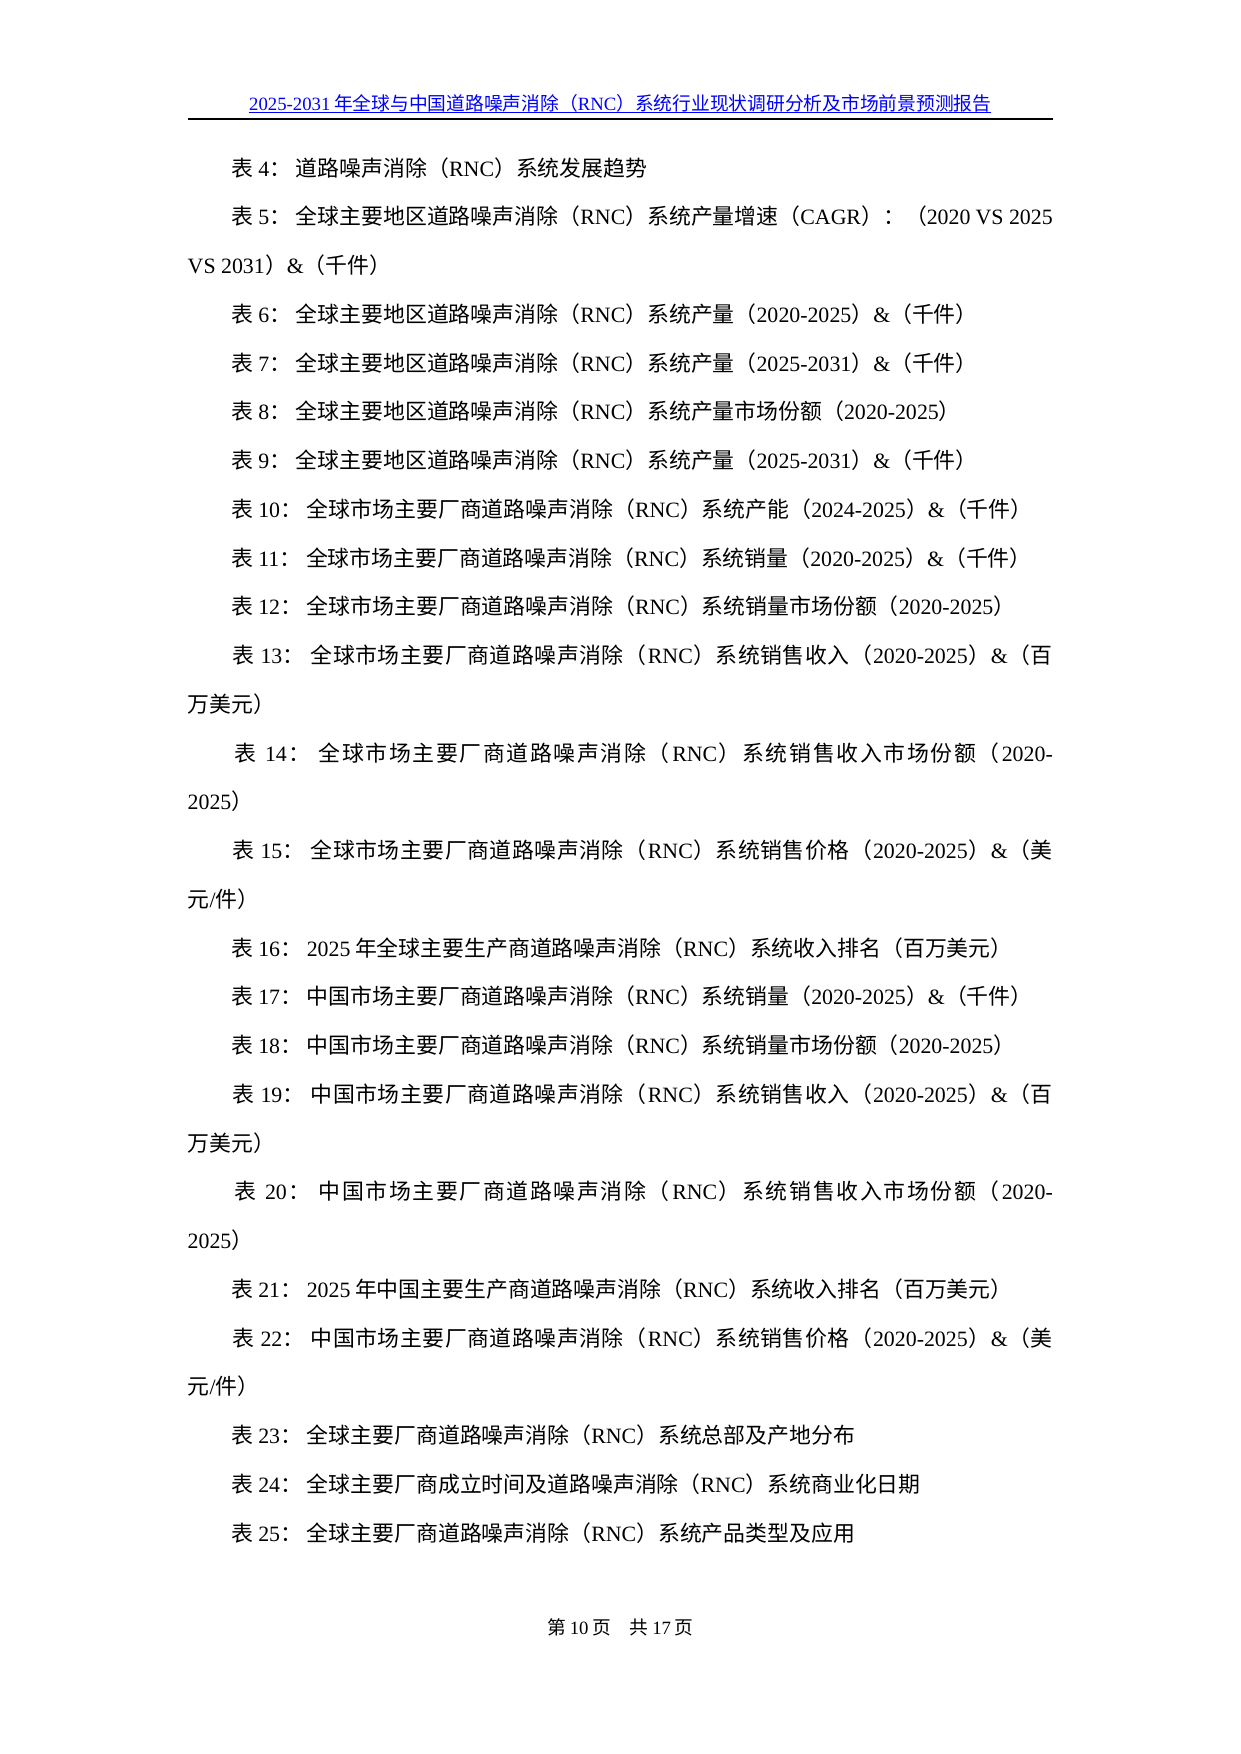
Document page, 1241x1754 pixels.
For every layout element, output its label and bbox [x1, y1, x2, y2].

text [187, 150, 1053, 1548]
